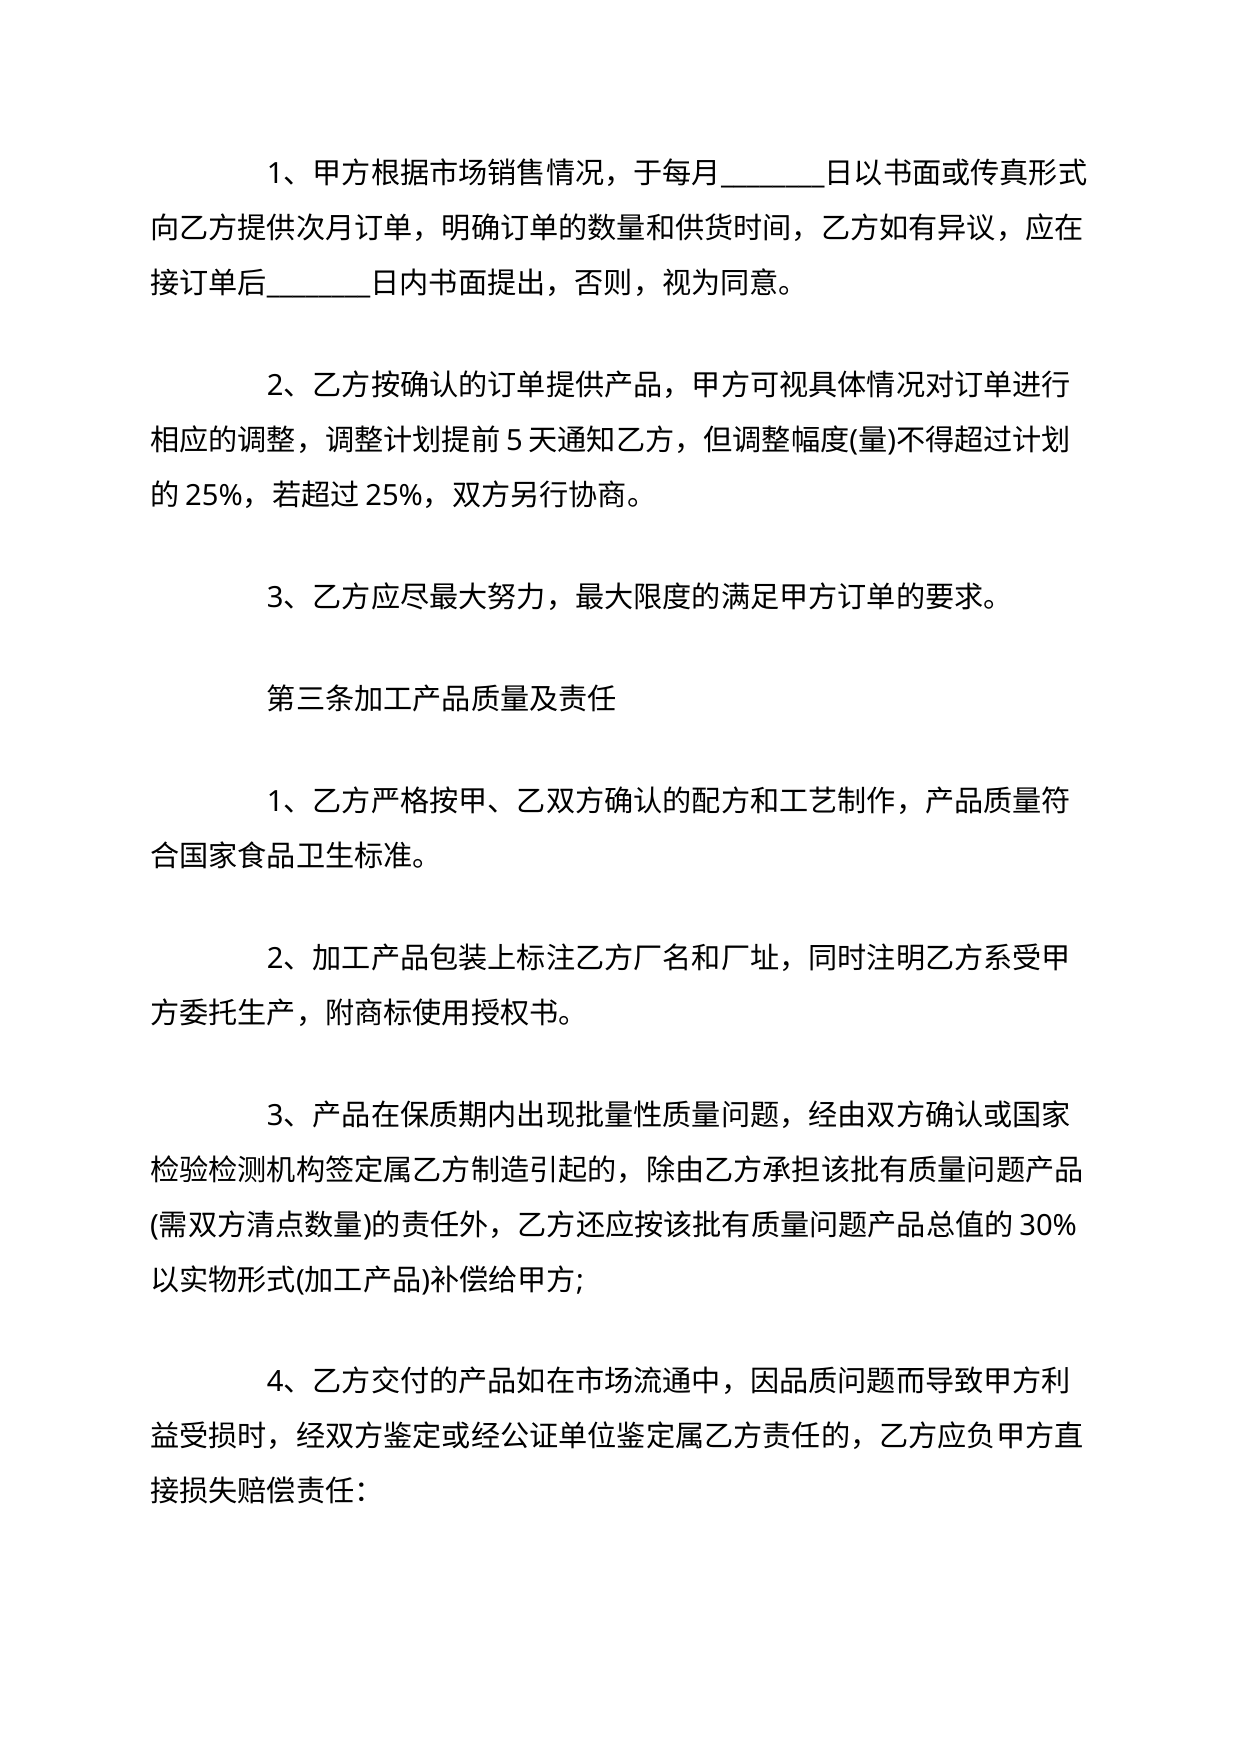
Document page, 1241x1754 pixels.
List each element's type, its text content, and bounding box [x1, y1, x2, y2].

text 1、乙方严格按甲、乙双方确认的配方和工艺制作，产品质量符合国家食品卫生标准。 [150, 778, 1090, 875]
text 第三条加工产品质量及责任 [150, 676, 1090, 718]
text 3、乙方应尽最大努力，最大限度的满足甲方订单的要求。 [150, 574, 1090, 616]
text 2、乙方按确认的订单提供产品，甲方可视具体情况对订单进行相应的调整，调整计划提前5天通知乙方，但调整幅度(量)不得超过计划的25%，若超过25%，双方另行协商。 [150, 362, 1090, 514]
text 2、加工产品包装上标注乙方厂名和厂址，同时注明乙方系受甲方委托生产，附商标使用授权书。 [150, 934, 1090, 1032]
text 1、甲方根据市场销售情况，于每月________日以书面或传真形式向乙方提供次月订单，明确订单的数量和供货时间，乙方如有异议，应在接订单后________日内书面提出，否则，视为同意。 [150, 150, 1090, 302]
text 3、产品在保质期内出现批量性质量问题，经由双方确认或国家检验检测机构签定属乙方制造引起的，除由乙方承担该批有质量问题产品(需双方清点数量)的责任外，乙方还应按该批有质量问题产品总值的30%以实物形式(加工产品)补偿给甲方; [150, 1091, 1090, 1298]
text 4、乙方交付的产品如在市场流通中，因品质问题而导致甲方利益受损时，经双方鉴定或经公证单位鉴定属乙方责任的，乙方应负甲方直接损失赔偿责任： [150, 1358, 1090, 1510]
